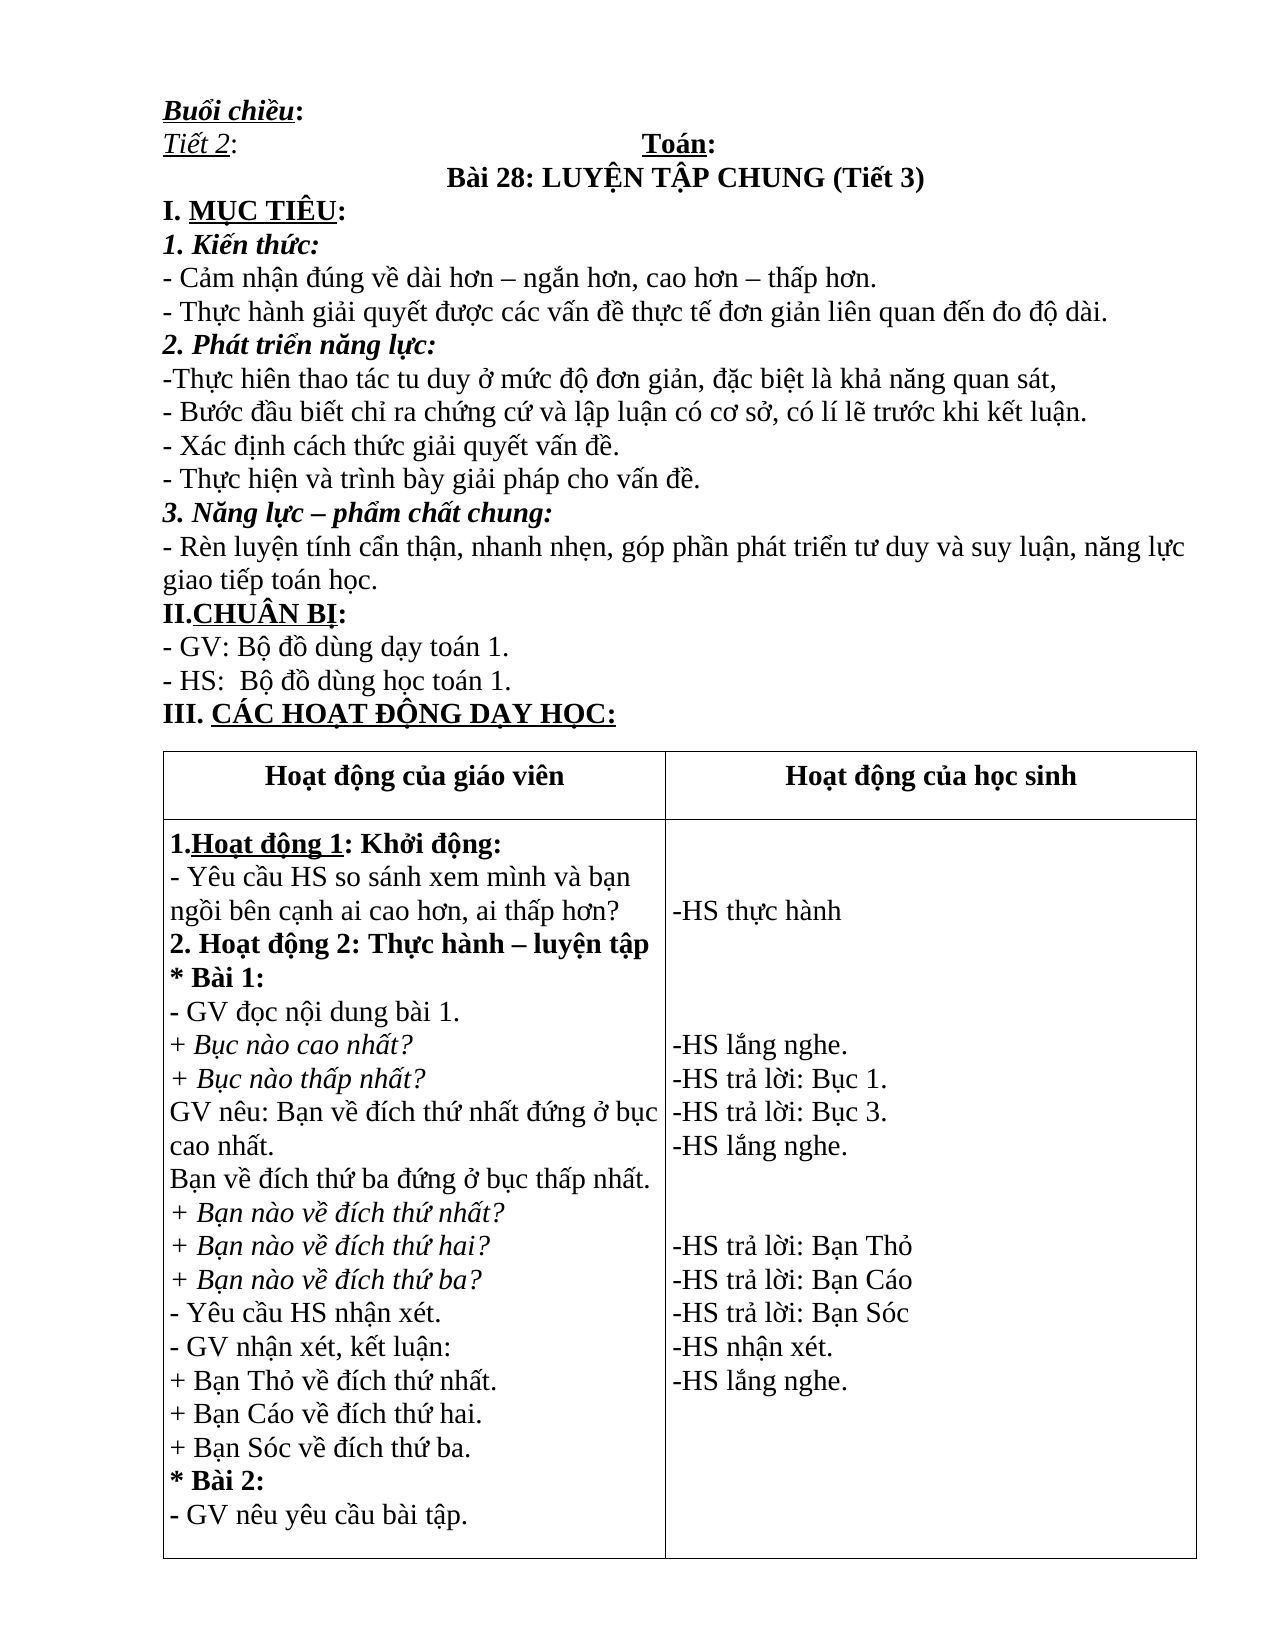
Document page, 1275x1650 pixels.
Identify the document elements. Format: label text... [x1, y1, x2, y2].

text -Thực hiên thao tác tu duy ở mức độ đơn giản, đặc biệt là khả năng quan sát, [162, 361, 1186, 394]
text II.CHUÂN BỊ: [162, 596, 1186, 629]
text III. CÁC HOẠT ĐỘNG DẠY HỌC: [162, 696, 1186, 730]
text - GV: Bộ đồ dùng dạy toán 1. [162, 629, 1186, 663]
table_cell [666, 820, 1196, 1557]
text Bài 28: LUYỆN TẬP CHUNG (Tiết 3) [162, 160, 1186, 193]
text 2. Phát triển năng lực: [162, 327, 1186, 361]
text I. MỤC TIÊU: [162, 193, 1186, 227]
text Tiết 2: Toán: [162, 126, 1186, 160]
text - Bước đầu biết chỉ ra chứng cứ và lập luận có cơ sở, có lí lẽ trước khi kết luận. [162, 394, 1186, 428]
text - Rèn luyện tính cẩn thận, nhanh nhẹn, góp phần phát triển tư duy và suy luận, năng lực giao tiếp toán học. [162, 529, 1186, 596]
text - HS: Bộ đồ dùng học toán 1. [162, 663, 1186, 696]
text 3. Năng lực – phẩm chất chung: [162, 495, 1186, 529]
text Buổi chiều: [162, 93, 1186, 126]
text - Thực hành giải quyết được các vấn đề thực tế đơn giản liên quan đến đo độ dài. [162, 294, 1186, 327]
text 1. Kiến thức: [162, 227, 1186, 260]
text - Xác định cách thức giải quyết vấn đề. [162, 428, 1186, 462]
text - Cảm nhận đúng về dài hơn – ngắn hơn, cao hơn – thấp hơn. [162, 260, 1186, 294]
text - Thực hiện và trình bày giải pháp cho vấn đề. [162, 462, 1186, 495]
table_header Hoạt động của giáo viên [164, 752, 665, 819]
table_header Hoạt động của học sinh [666, 752, 1196, 819]
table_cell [164, 820, 665, 1557]
